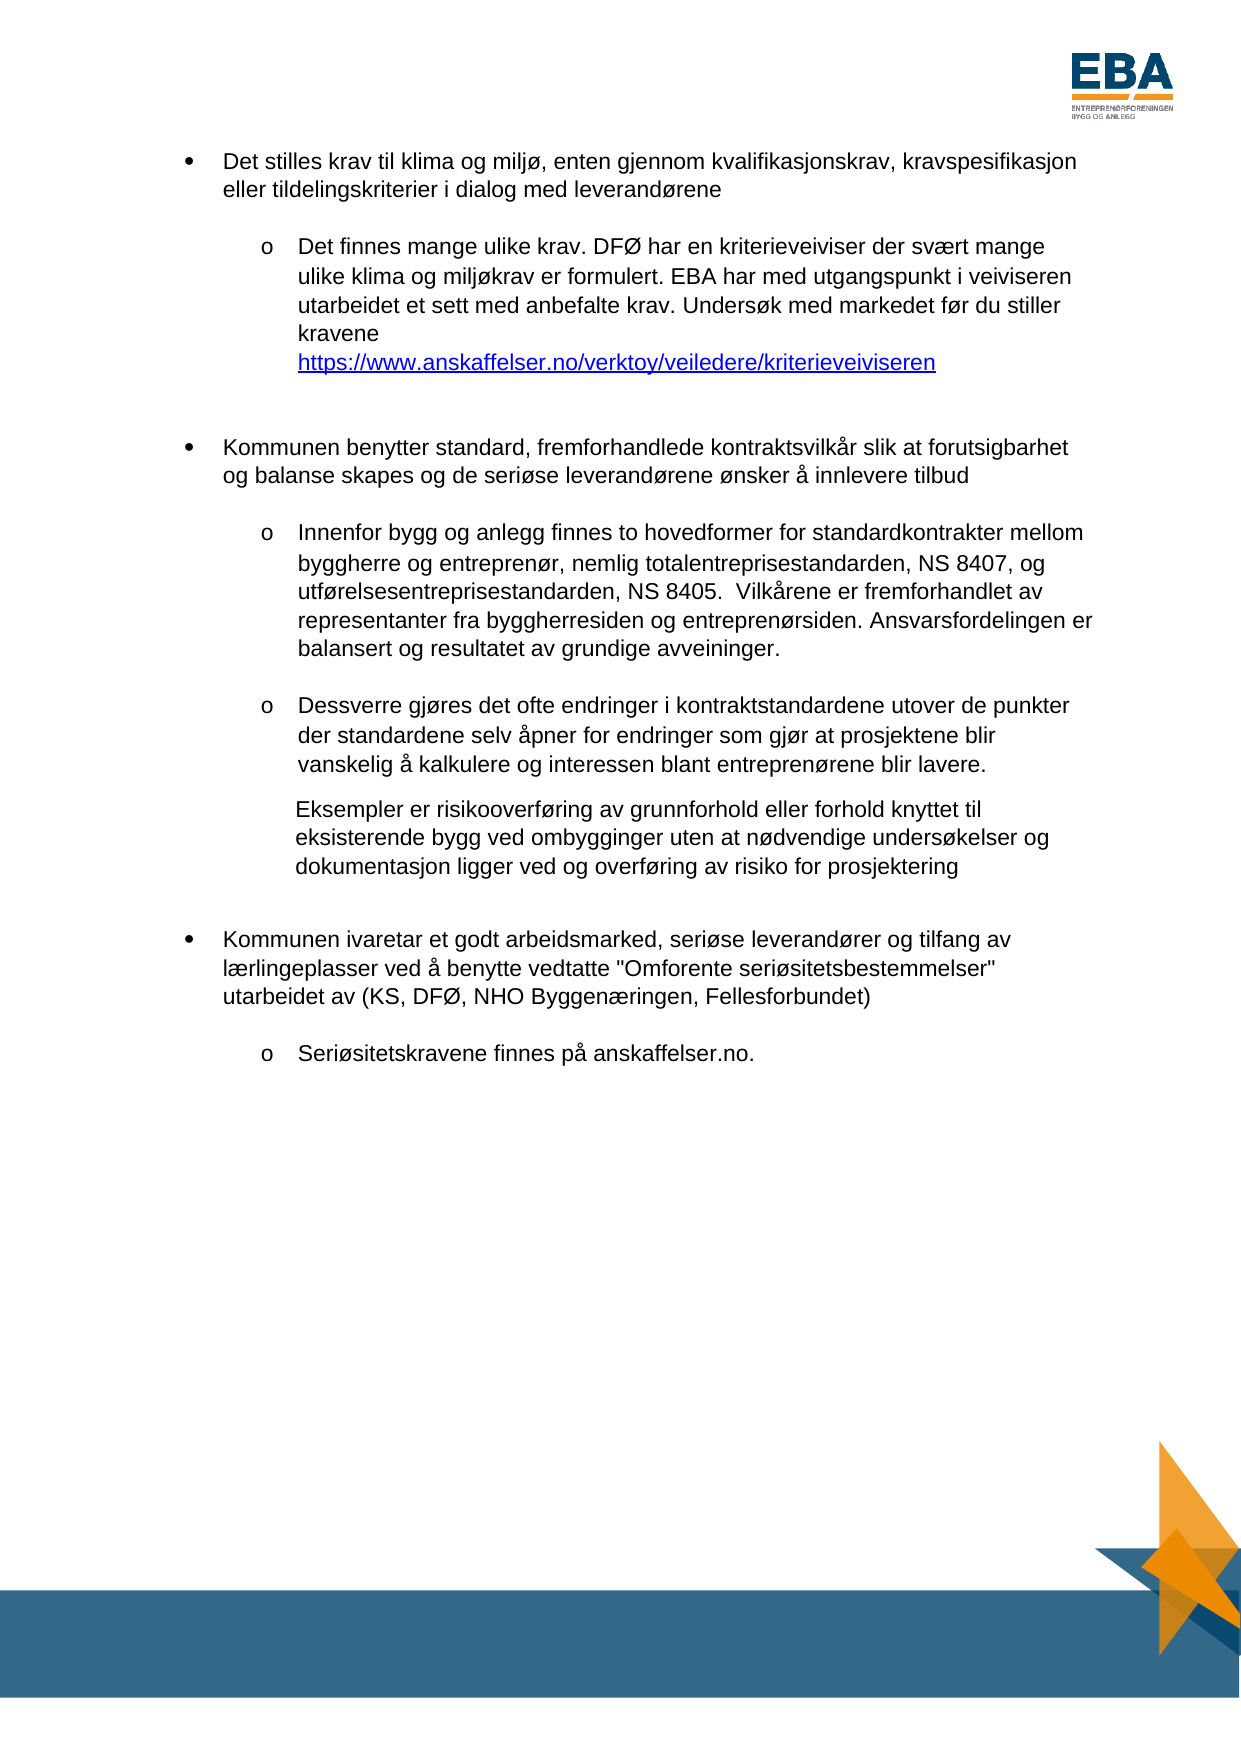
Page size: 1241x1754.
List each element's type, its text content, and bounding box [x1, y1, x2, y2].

text Eksempler er risikooverføring av grunnforhold eller forhold knyttet til eksisterende bygg ved ombygginger uten at nødvendige undersøkelser og dokumentasjon ligger ved og overføring av risiko for prosjektering [295, 796, 1093, 879]
list Seriøsitetskravene finnes på anskaffelser.no. [260, 1040, 1093, 1068]
list Det finnes mange ulike krav. DFØ har en kriterieveiviser der svært mange ulike klima og miljøkrav er formulert. EBA har med utgangspunkt i veiviseren utarbeidet et sett med anbefalte krav. Undersøk med markedet før du stiller kravene [260, 233, 1093, 347]
picture [1072, 53, 1173, 119]
list Kommunen benytter standard, fremforhandlede kontraktsvilkår slik at forutsigbarhet og balanse skapes og de seriøse leverandørene ønsker å innlevere tilbud [185, 434, 1093, 489]
list https://www.anskaffelser.no/verktoy/veiledere/kriterieveiviseren [298, 349, 1093, 375]
list Kommunen ivaretar et godt arbeidsmarked, seriøse leverandører og tilfang av lærlingeplasser ved å benytte vedtatte "Omforente seriøsitetsbestemmelser" utarbeidet av (KS, DFØ, NHO Byggenæringen, Fellesforbundet) [185, 926, 1093, 1009]
list Dessverre gjøres det ofte endringer i kontraktstandardene utover de punkter der standardene selv åpner for endringer som gjør at prosjektene blir vanskelig å kalkulere og interessen blant entreprenørene blir lavere. [260, 692, 1093, 777]
list Det stilles krav til klima og miljø, enten gjennom kvalifikasjonskrav, kravspesifikasjon eller tildelingskriterier i dialog med leverandørene [185, 148, 1093, 202]
list Innenfor bygg og anlegg finnes to hovedformer for standardkontrakter mellom byggherre og entreprenør, nemlig totalentreprisestandarden, NS 8407, og utførelsesentreprisestandarden, NS 8405. Vilkårene er fremforhandlet av representanter fra byggherresiden og entreprenørsiden. Ansvarsfordelingen er balansert og resultatet av grundige avveininger. [260, 519, 1093, 661]
